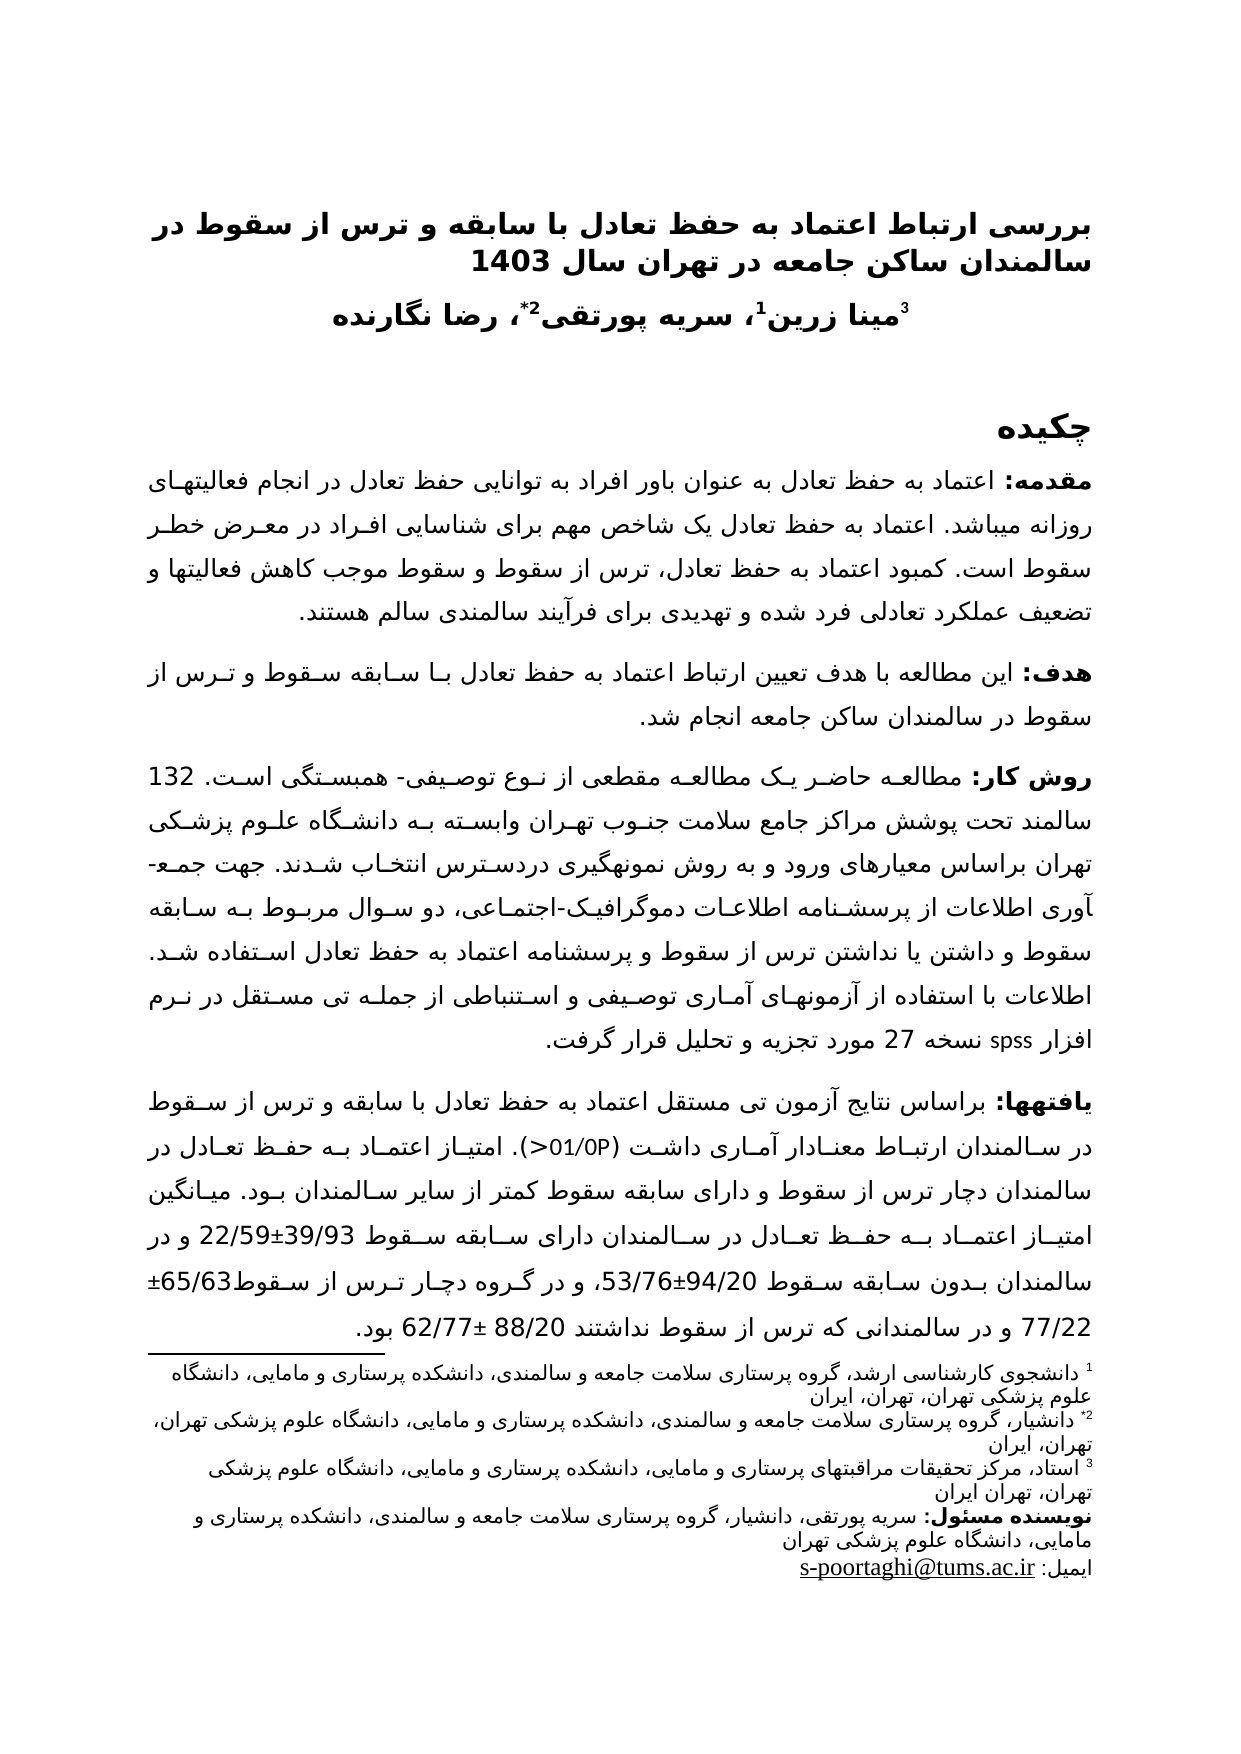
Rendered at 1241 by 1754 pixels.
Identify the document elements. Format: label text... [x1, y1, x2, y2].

text چکیده [148, 408, 1092, 447]
text مقدمه: اعتماد به حفظ تعادل به عنوان باور افراد به توانایی حفظ تعادل در انجام فعالیتهای روزانه میباشد. اعتماد به حفظ تعادل یک شاخص مهم برای شناسایی افراد در معرض خطر سقوط است. کمبود اعتماد به حفظ تعادل، ترس از سقوط و سقوط موجب کاهش فعالیتها و تضعیف عملکرد تعادلی فرد شده و تهدیدی برای فرآیند سالمندی سالم هستند. [148, 466, 1092, 627]
text بررسی ارتباط اعتماد به حفظ تعادل با سابقه و ترس از سقوط در سالمندان ساکن جامعه در تهران سال 1403 [148, 207, 1092, 278]
text روش کار: مطالعه حاضر یک مطالعه مقطعی از نوع توصیفی- همبستگی است. 132 سالمند تحت پوشش مراکز جامع سلامت جنوب تهران وابسته به دانشگاه علوم پزشکی تهران براساس معیارهای ورود و به روش نمونهگیری دردسترس انتخاب شدند. جهت جمعآوری اطلاعات از پرسشنامه اطلاعات دموگرافیک-اجتماعی، دو سوال مربوط به سابقه سقوط و داشتن یا نداشتن ترس از سقوط و پرسشنامه اعتماد به حفظ تعادل استفاده شد. اطلاعات با استفاده از آزمونهای آماری توصیفی و استنباطی از جمله تی مستقل در نرم افزار spss نسخه 27 مورد تجزیه و تحلیل قرار گرفت. [148, 762, 1092, 1055]
text یافتهها: براساس نتایج آزمون تی مستقل اعتماد به حفظ تعادل با سابقه و ترس از سقوط در سالمندان ارتباط معنادار آماری داشت (01/0P<). امتیاز اعتماد به حفظ تعادل در سالمندان دچار ترس از سقوط و دارای سابقه سقوط کمتر از سایر سالمندان بود. میانگین امتیاز اعتماد به حفظ تعادل در سالمندان دارای سابقه سقوط 39/93±22/59 و در سالمندان بدون سابقه سقوط 94/20±53/76، و در گروه دچار ترس از سقوط65/63± 77/22 و در سالمندانی که ترس از سقوط نداشتند 88/20 ±62/77 بود. [148, 1087, 1092, 1342]
text هدف: این مطالعه با هدف تعیین ارتباط اعتماد به حفظ تعادل با سابقه سقوط و ترس از سقوط در سالمندان ساکن جامعه انجام شد. [148, 658, 1092, 731]
text مینا زرین، سریه پورتقی*، رضا نگارنده [148, 297, 1092, 333]
